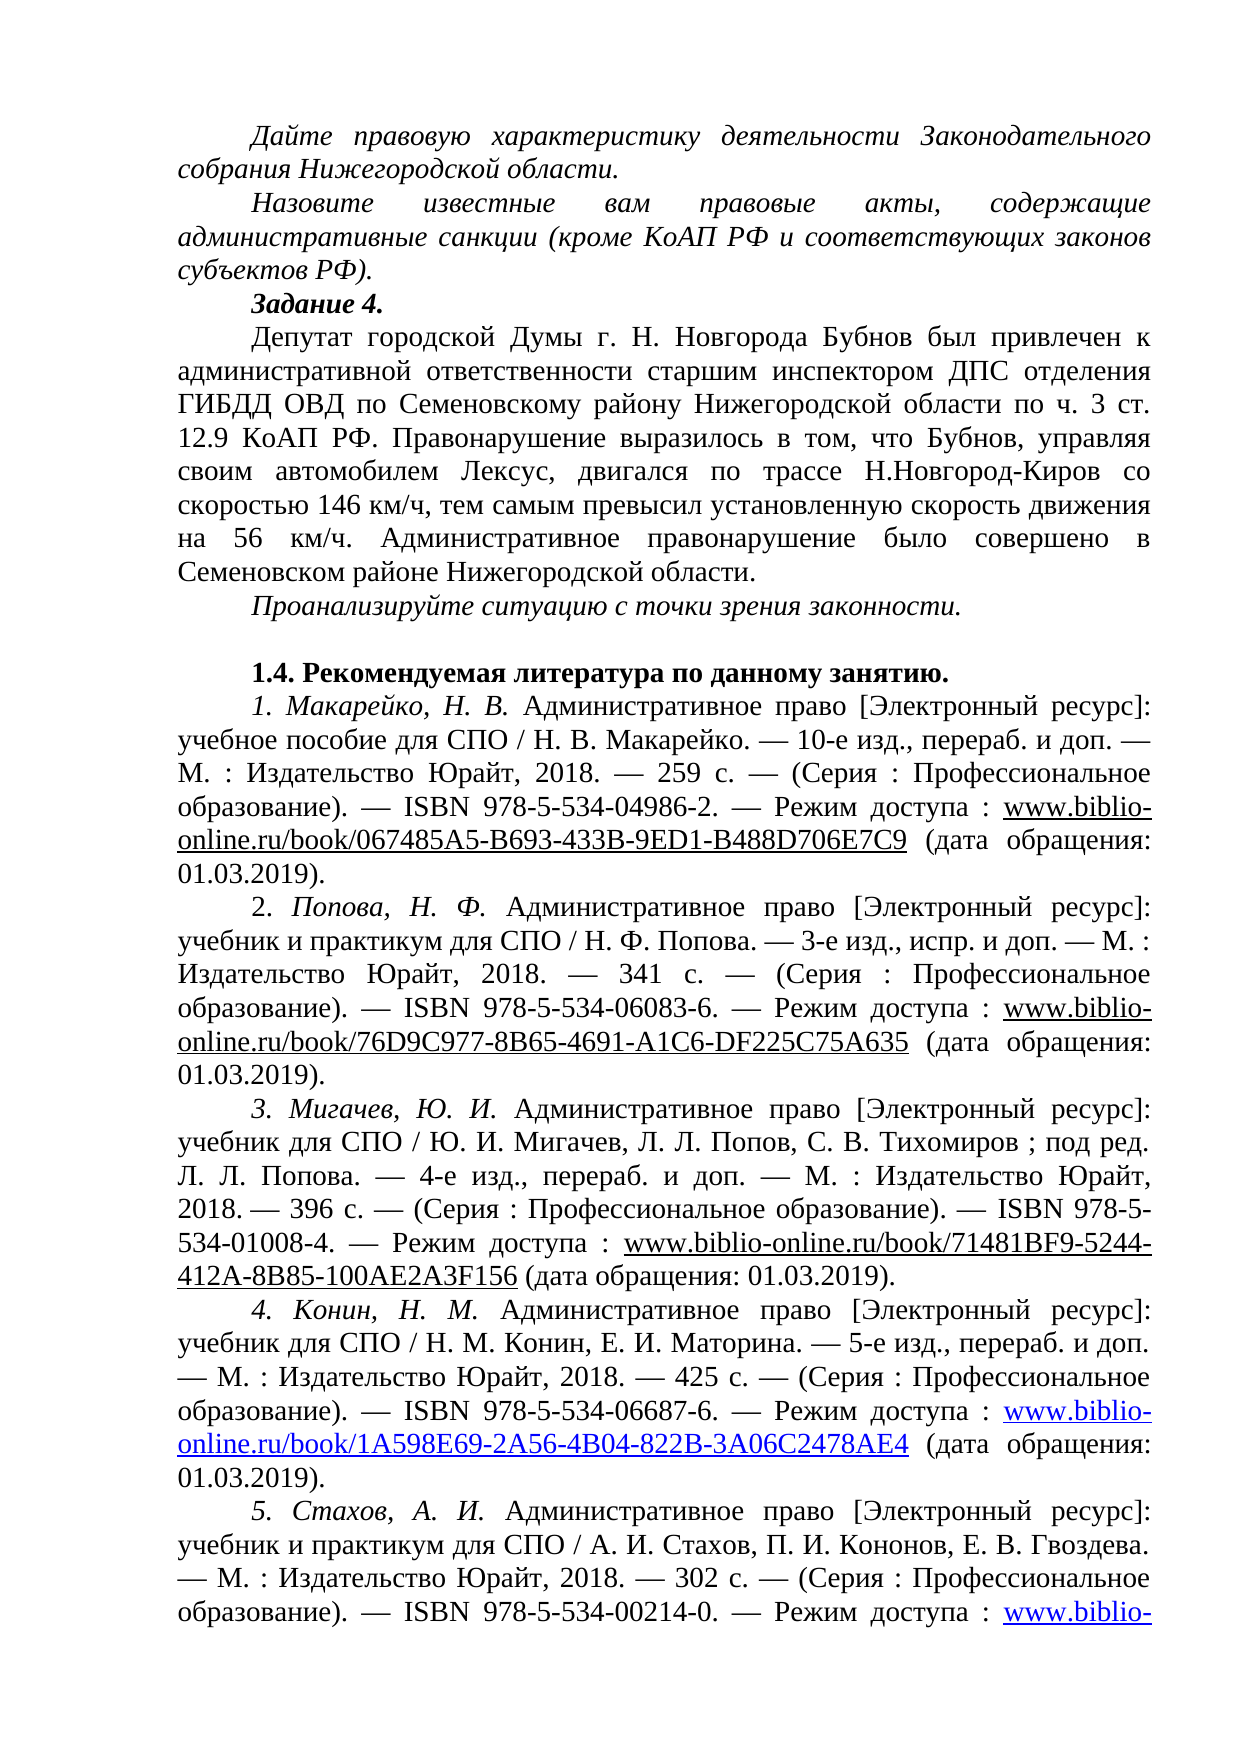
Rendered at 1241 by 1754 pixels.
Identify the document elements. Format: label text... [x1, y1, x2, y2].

text Задание 4. [177, 286, 1152, 319]
list 1.4. Рекомендуемая литература по данному занятию. [177, 655, 1152, 688]
text Назовите известные вам правовые акты, содержащие административные санкции (кроме КоАП РФ и соответствующих законов субъектов РФ). [177, 185, 1152, 286]
text Проанализируйте ситуацию с точки зрения законности. [177, 588, 1152, 621]
text 2. Попова, Н. Ф. Административное право [Электронный ресурс]: учебник и практикум для СПО / Н. Ф. Попова. — 3-е изд., испр. и доп. — М. : Издательство Юрайт, 2018. — 341 с. — (Серия : Профессиональное образование). — ISBN 978-5-534-06083-6. — Режим доступа : www.biblio-online.ru/book/76D9C977-8B65-4691-A1C6-DF225C75A635 (дата обращения: 01.03.2019). [177, 889, 1152, 1091]
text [177, 1493, 1152, 1627]
text Дайте правовую характеристику деятельности Законодательного собрания Нижегородской области. [177, 118, 1152, 185]
text 4. Конин, Н. М. Административное право [Электронный ресурс]: учебник для СПО / Н. М. Конин, Е. И. Маторина. — 5-е изд., перераб. и доп. — М. : Издательство Юрайт, 2018. — 425 с. — (Серия : Профессиональное образование). — ISBN 978-5-534-06687-6. — Режим доступа : www.biblio-online.ru/book/1A598E69-2A56-4B04-822B-3A06C2478AE4 (дата обращения: 01.03.2019). [177, 1292, 1152, 1493]
text 3. Мигачев, Ю. И. Административное право [Электронный ресурс]: учебник для СПО / Ю. И. Мигачев, Л. Л. Попов, С. В. Тихомиров ; под ред. Л. Л. Попова. — 4-е изд., перераб. и доп. — М. : Издательство Юрайт, 2018. — 396 с. — (Серия : Профессиональное образование). — ISBN 978-5-534-01008-4. — Режим доступа : www.biblio-online.ru/book/71481BF9-5244-412A-8B85-100AE2A3F156 (дата обращения: 01.03.2019). [177, 1091, 1152, 1292]
text Депутат городской Думы г. Н. Новгорода Бубнов был привлечен к административной ответственности старшим инспектором ДПС отделения ГИБДД ОВД по Семеновскому району Нижегородской области по ч. 3 ст. 12.9 КоАП РФ. Правонарушение выразилось в том, что Бубнов, управляя своим автомобилем Лексус, двигался по трассе Н.Новгород-Киров со скоростью 146 км/ч, тем самым превысил установленную скорость движения на 56 км/ч. Административное правонарушение было совершено в Семеновском районе Нижегородской области. [177, 319, 1152, 588]
text 1. Макарейко, Н. В. Административное право [Электронный ресурс]: учебное пособие для СПО / Н. В. Макарейко. — 10-е изд., перераб. и доп. — М. : Издательство Юрайт, 2018. — 259 с. — (Серия : Профессиональное образование). — ISBN 978-5-534-04986-2. — Режим доступа : www.biblio-online.ru/book/067485A5-B693-433B-9ED1-B488D706E7C9 (дата обращения: 01.03.2019). [177, 688, 1152, 889]
